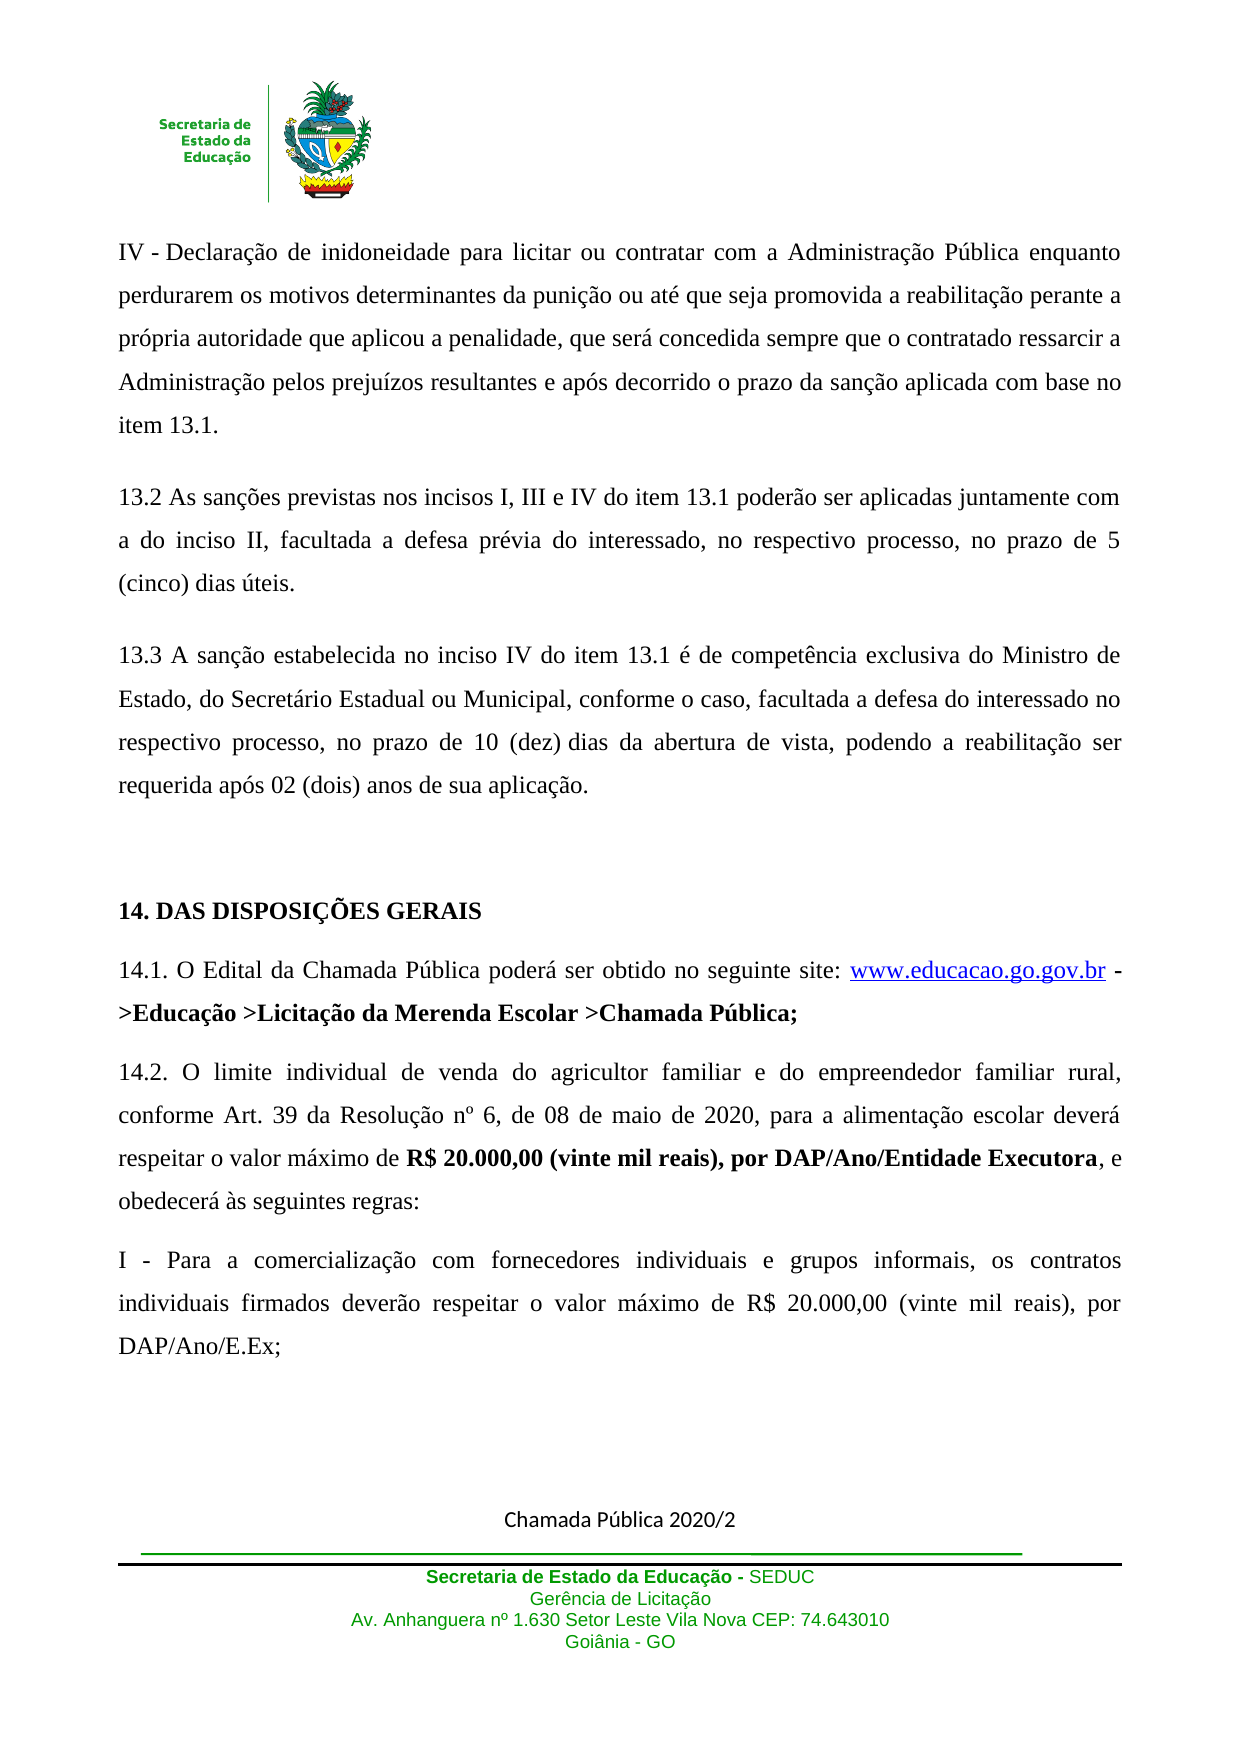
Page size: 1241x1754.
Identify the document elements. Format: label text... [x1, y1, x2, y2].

text 13.3 A sanção estabelecida no inciso IV do item 13.1 é de competência exclusiva do Ministro de Estado, do Secretário Estadual ou Municipal, conforme o caso, facultada a defesa do interessado no respectivo processo, no prazo de 10 (dez) dias da abertura de vista, podendo a reabilitação ser requerida após 02 (dois) anos de sua aplicação. [118, 641, 1122, 799]
text 14.1. O Edital da Chamada Pública poderá ser obtido no seguinte site: www.educacao.go.gov.br ->Educação >Licitação da Merenda Escolar >Chamada Pública; [118, 955, 1122, 1027]
text 14.2. O limite individual de venda do agricultor familiar e do empreendedor familiar rural, conforme Art. 39 da Resolução nº 6, de 08 de maio de 2020, para a alimentação escolar deverá respeitar o valor máximo de R$ 20.000,00 (vinte mil reais), por DAP/Ano/Entidade Executora, e obedecerá às seguintes regras: [118, 1057, 1122, 1215]
picture [118, 73, 412, 210]
text 14. DAS DISPOSIÇÕES GERAIS [118, 896, 1122, 925]
text 13.2 As sanções previstas nos incisos I, III e IV do item 13.1 poderão ser aplicadas juntamente com a do inciso II, facultada a defesa prévia do interessado, no respectivo processo, no prazo de 5 (cinco) dias úteis. [118, 482, 1122, 597]
text I - Para a comercialização com fornecedores individuais e grupos informais, os contratos individuais firmados deverão respeitar o valor máximo de R$ 20.000,00 (vinte mil reais), por DAP/Ano/E.Ex; [118, 1245, 1122, 1360]
text IV - Declaração de inidoneidade para licitar ou contratar com a Administração Pública enquanto perdurarem os motivos determinantes da punição ou até que seja promovida a reabilitação perante a própria autoridade que aplicou a penalidade, que será concedida sempre que o contratado ressarcir a Administração pelos prejuízos resultantes e após decorrido o prazo da sanção aplicada com base no item 13.1. [118, 237, 1122, 438]
